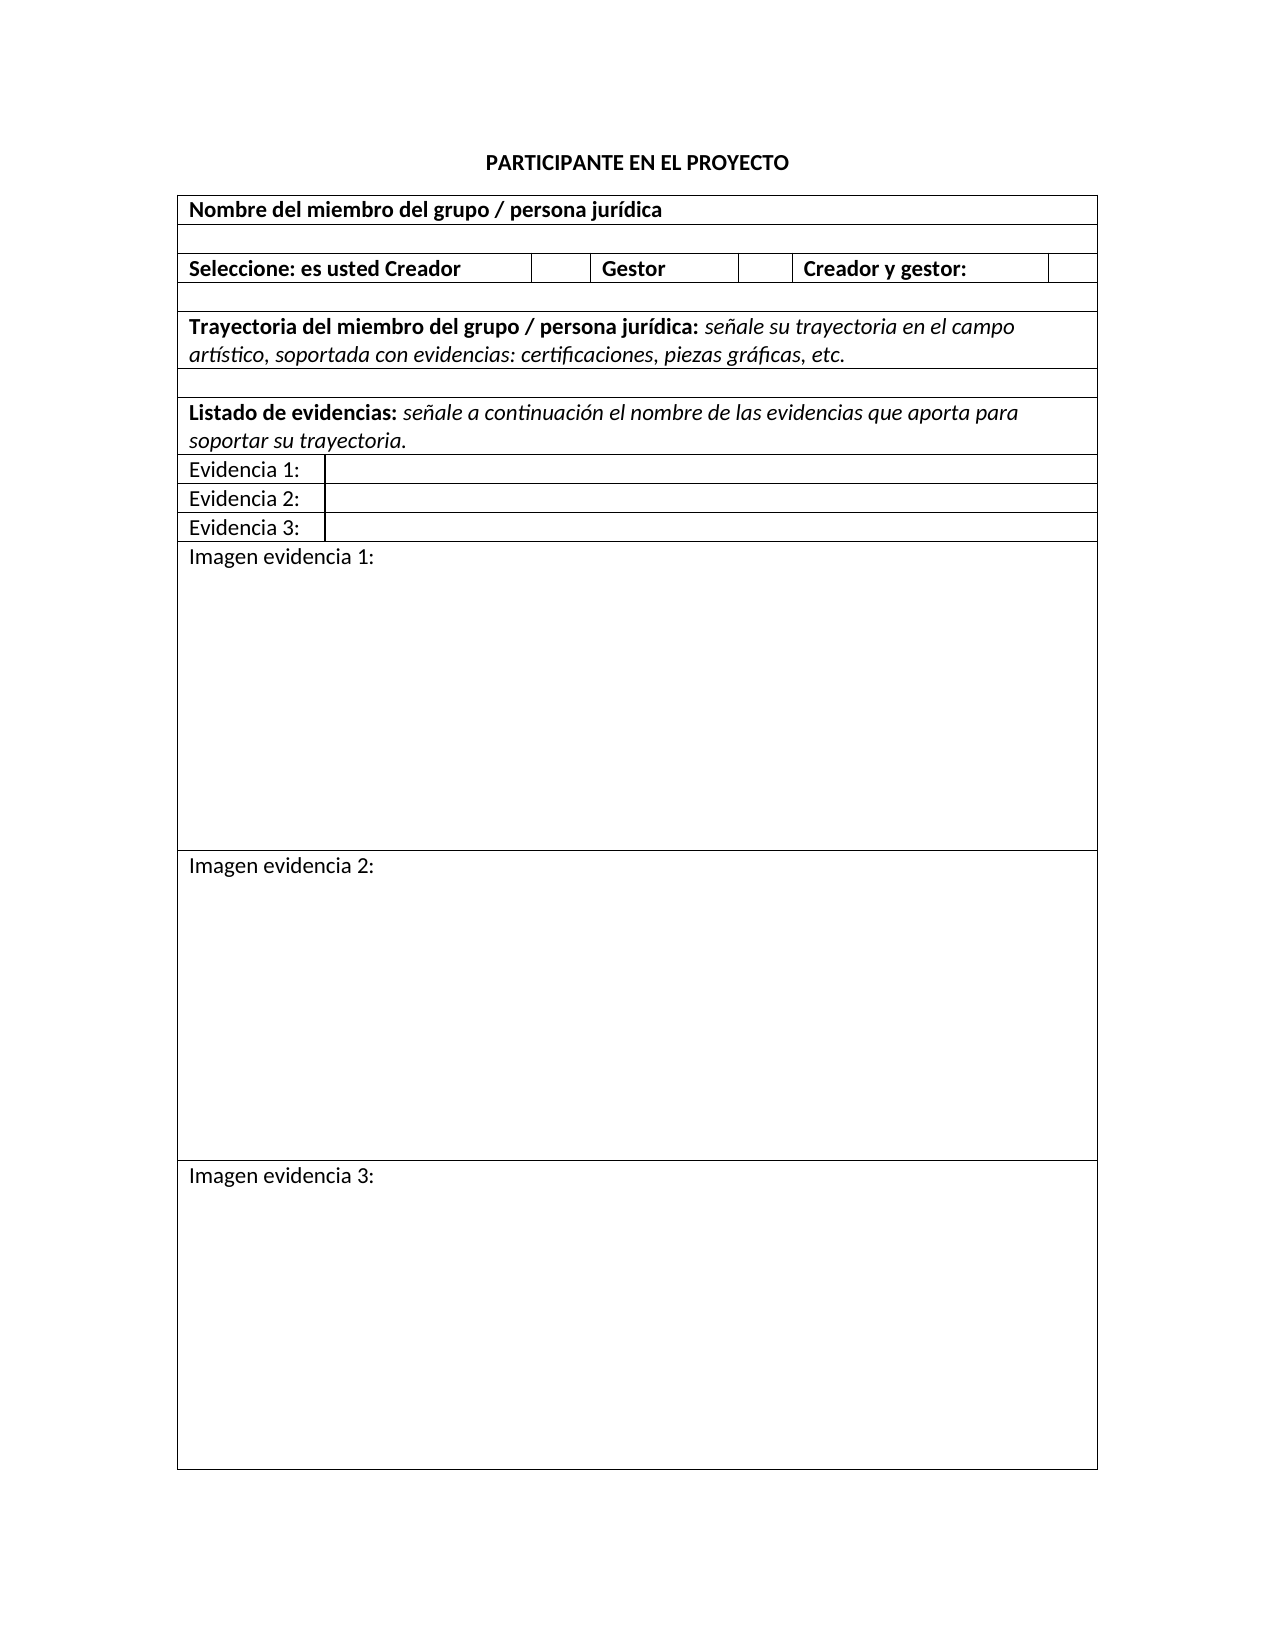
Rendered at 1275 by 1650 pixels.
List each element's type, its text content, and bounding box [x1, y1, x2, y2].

table_cell Evidencia 1: [178, 455, 324, 483]
table_cell Imagen evidencia 2: [178, 851, 1097, 1160]
table_cell Trayectoria del miembro del grupo / persona jurídica: señale su trayectoria en el campo artístico, soportada con evidencias: certificaciones, piezas gráficas, etc. [178, 312, 1097, 368]
table_cell Creador y gestor: [793, 254, 1048, 282]
table_cell [326, 513, 1097, 541]
table_cell [1049, 254, 1097, 282]
table_cell [326, 455, 1097, 483]
table_cell [739, 254, 792, 282]
table_cell [178, 225, 1097, 253]
table_cell Imagen evidencia 3: [178, 1161, 1097, 1469]
table_cell Imagen evidencia 1: [178, 542, 1097, 850]
table_header Nombre del miembro del grupo / persona jurídica [178, 196, 1097, 223]
table_cell [178, 369, 1097, 397]
table_cell Gestor [591, 254, 738, 282]
table_cell Evidencia 3: [178, 513, 324, 541]
table_cell [178, 283, 1097, 311]
table_cell Evidencia 2: [178, 484, 324, 512]
table_cell [532, 254, 590, 282]
table_cell Seleccione: es usted Creador [178, 254, 531, 282]
text PARTICIPANTE EN EL PROYECTO [177, 148, 1098, 176]
table_cell [326, 484, 1097, 512]
table_cell Listado de evidencias: señale a continuación el nombre de las evidencias que aporta para soportar su trayectoria. [178, 398, 1097, 454]
